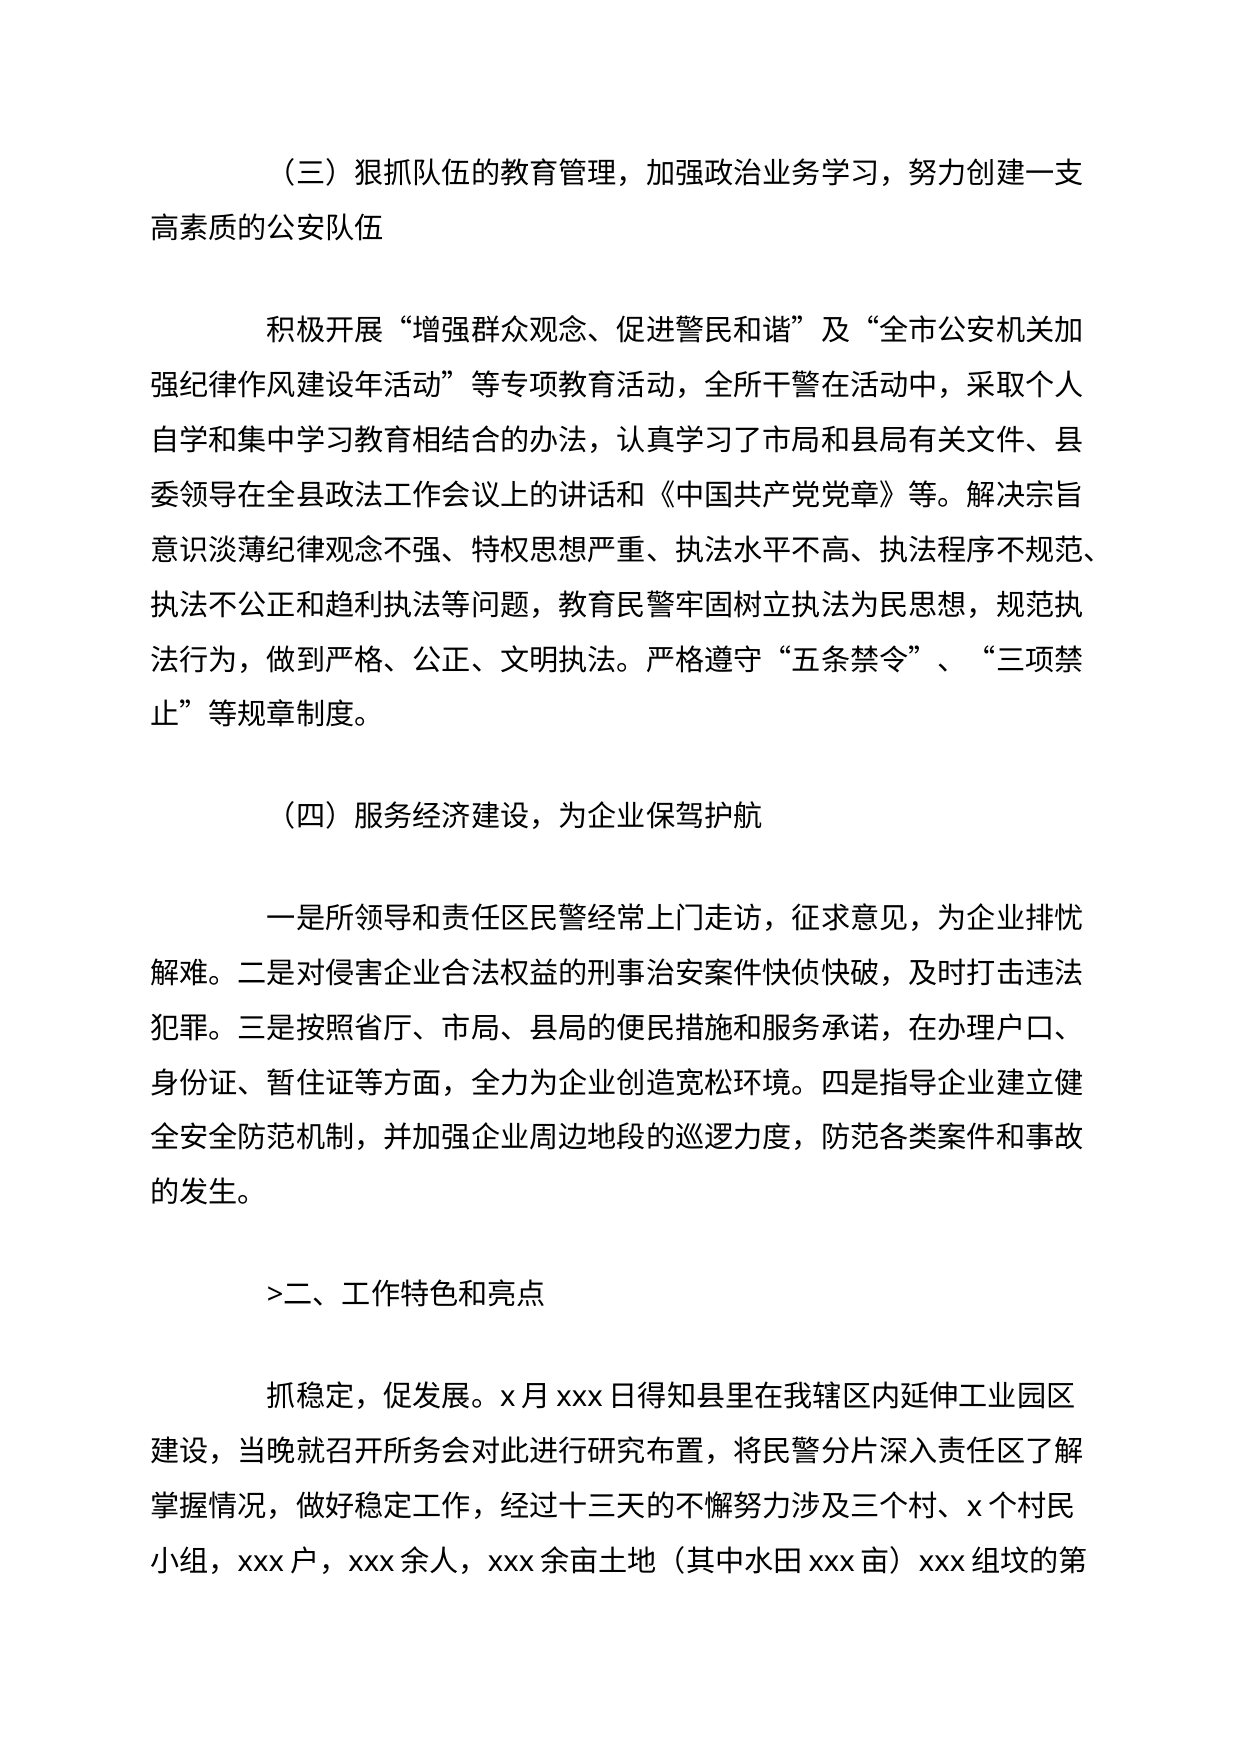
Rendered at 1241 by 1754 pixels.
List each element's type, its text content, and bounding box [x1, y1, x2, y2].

text >二、工作特色和亮点 [150, 1271, 1090, 1313]
text 积极开展“增强群众观念、促进警民和谐”及“全市公安机关加强纪律作风建设年活动”等专项教育活动，全所干警在活动中，采取个人自学和集中学习教育相结合的办法，认真学习了市局和县局有关文件、县委领导在全县政法工作会议上的讲话和《中国共产党党章》等。解决宗旨意识淡薄纪律观念不强、特权思想严重、执法水平不高、执法程序不规范、执法不公正和趋利执法等问题，教育民警牢固树立执法为民思想，规范执法行为，做到严格、公正、文明执法。严格遵守“五条禁令”、“三项禁止”等规章制度。 [150, 307, 1090, 733]
text （四）服务经济建设，为企业保驾护航 [150, 793, 1090, 835]
text （三）狠抓队伍的教育管理，加强政治业务学习，努力创建一支高素质的公安队伍 [150, 150, 1090, 247]
text 一是所领导和责任区民警经常上门走访，征求意见，为企业排忧解难。二是对侵害企业合法权益的刑事治安案件快侦快破，及时打击违法犯罪。三是按照省厅、市局、县局的便民措施和服务承诺，在办理户口、身份证、暂住证等方面，全力为企业创造宽松环境。四是指导企业建立健全安全防范机制，并加强企业周边地段的巡逻力度，防范各类案件和事故的发生。 [150, 894, 1090, 1211]
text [150, 1373, 1090, 1580]
